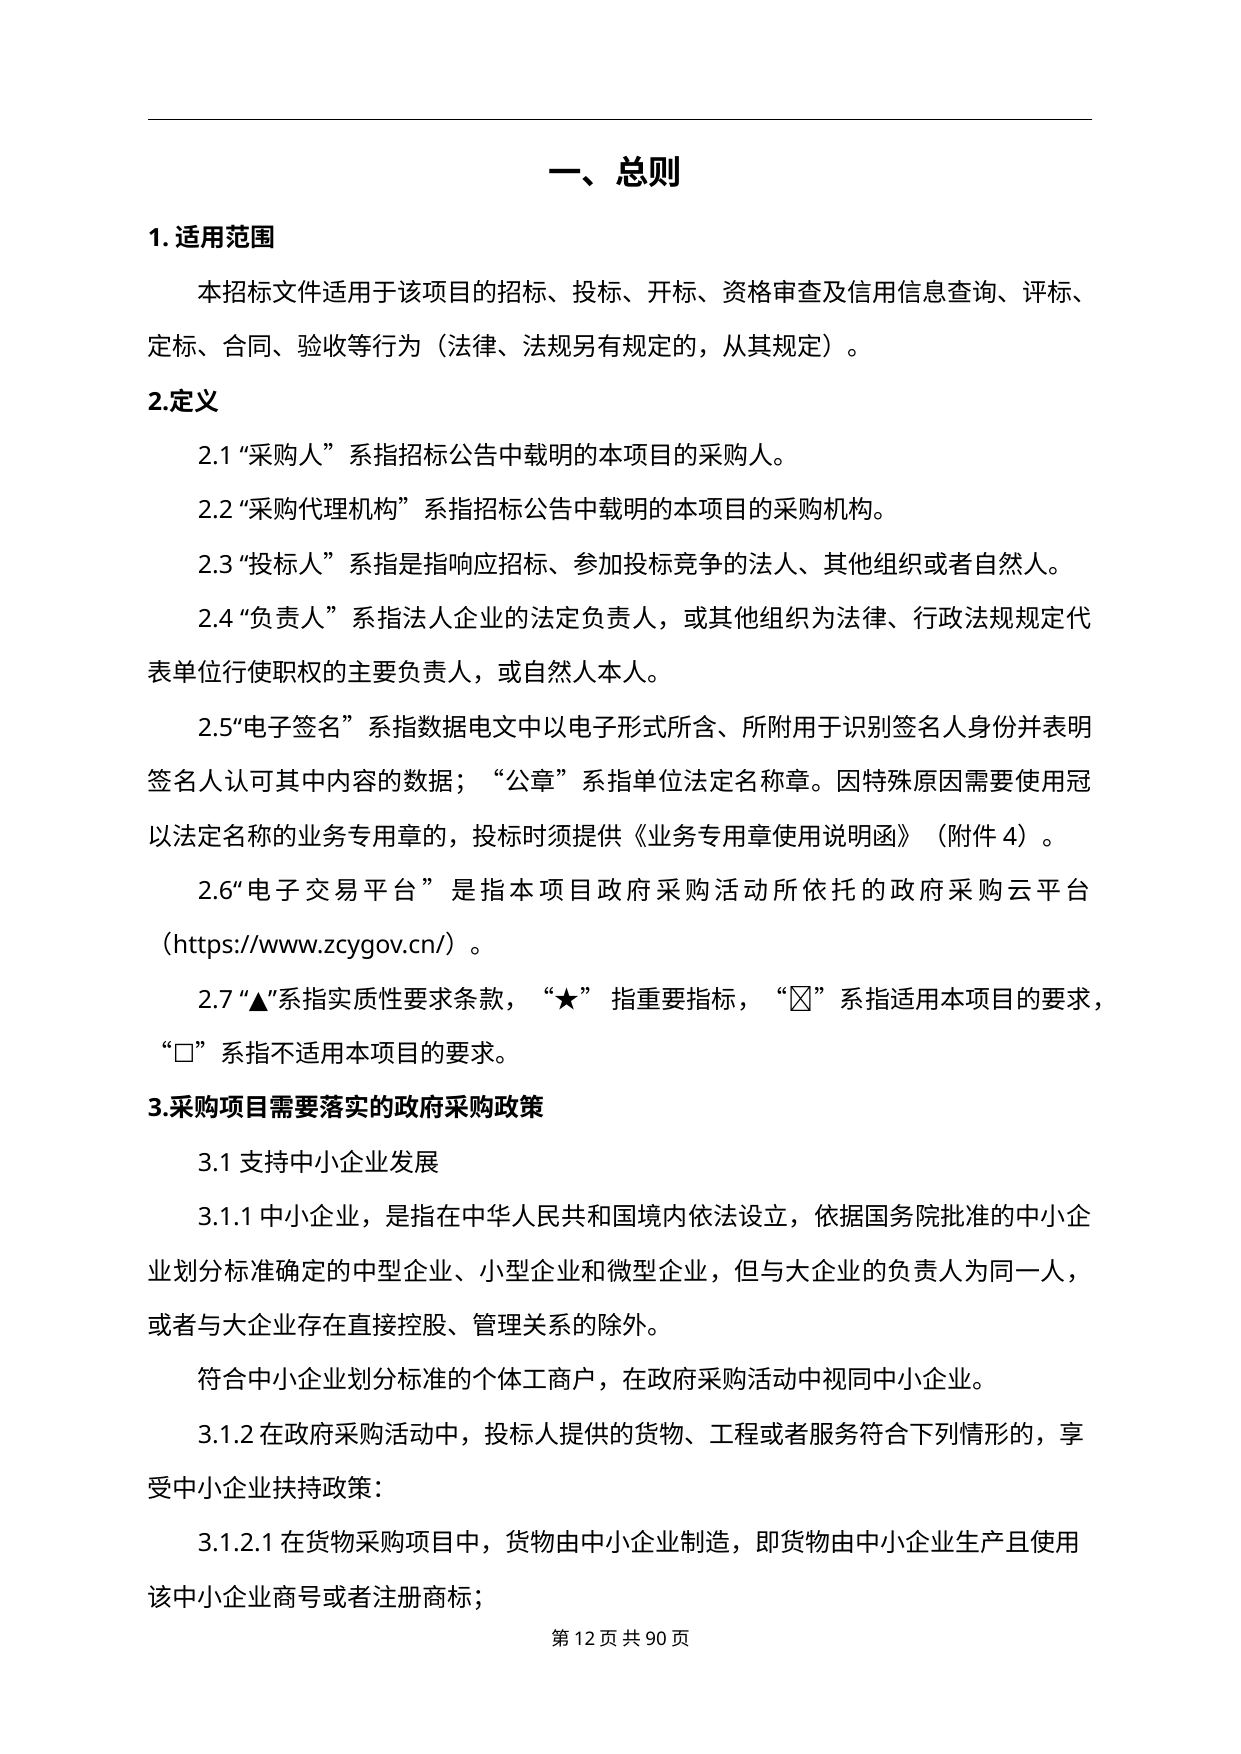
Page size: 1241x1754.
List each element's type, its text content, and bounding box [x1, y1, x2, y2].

text 3.1.2.1在货物采购项目中，货物由中小企业制造，即货物由中小企业生产且使用该中小企业商号或者注册商标； [148, 1523, 1092, 1613]
text 3.采购项目需要落实的政府采购政策 [148, 1088, 1092, 1124]
text 2.2 “采购代理机构”系指招标公告中载明的本项目的采购机构。 [148, 490, 1092, 526]
text 2.4 “负责人”系指法人企业的法定负责人，或其他组织为法律、行政法规规定代表单位行使职权的主要负责人，或自然人本人。 [148, 598, 1092, 689]
text 3.1 支持中小企业发展 [148, 1142, 1092, 1178]
text 3.1.2在政府采购活动中，投标人提供的货物、工程或者服务符合下列情形的，享受中小企业扶持政策： [148, 1414, 1092, 1505]
text 符合中小企业划分标准的个体工商户，在政府采购活动中视同中小企业。 [148, 1360, 1092, 1396]
text 2.1 “采购人”系指招标公告中载明的本项目的采购人。 [148, 435, 1092, 472]
text 本招标文件适用于该项目的招标、投标、开标、资格审查及信用信息查询、评标、定标、合同、验收等行为（法律、法规另有规定的，从其规定）。 [148, 272, 1092, 363]
text 2.定义 [148, 381, 1092, 417]
text 2.5“电子签名”系指数据电文中以电子形式所含、所附用于识别签名人身份并表明签名人认可其中内容的数据；“公章”系指单位法定名称章。因特殊原因需要使用冠以法定名称的业务专用章的，投标时须提供《业务专用章使用说明函》（附件4）。 [148, 707, 1092, 852]
text 2.6“电子交易平台”是指本项目政府采购活动所依托的政府采购云平台（https://www.zcygov.cn/）。 [148, 870, 1092, 961]
text 2.3 “投标人”系指是指响应招标、参加投标竞争的法人、其他组织或者自然人。 [148, 544, 1092, 580]
text 2.7 “▲”系指实质性要求条款，“★” 指重要指标，“”系指适用本项目的要求，“”系指不适用本项目的要求。 [148, 979, 1092, 1070]
text 一、总则 [148, 146, 1092, 194]
text 1. 适用范围 [148, 218, 1092, 254]
text 3.1.1中小企业，是指在中华人民共和国境内依法设立，依据国务院批准的中小企业划分标准确定的中型企业、小型企业和微型企业，但与大企业的负责人为同一人，或者与大企业存在直接控股、管理关系的除外。 [148, 1197, 1092, 1342]
